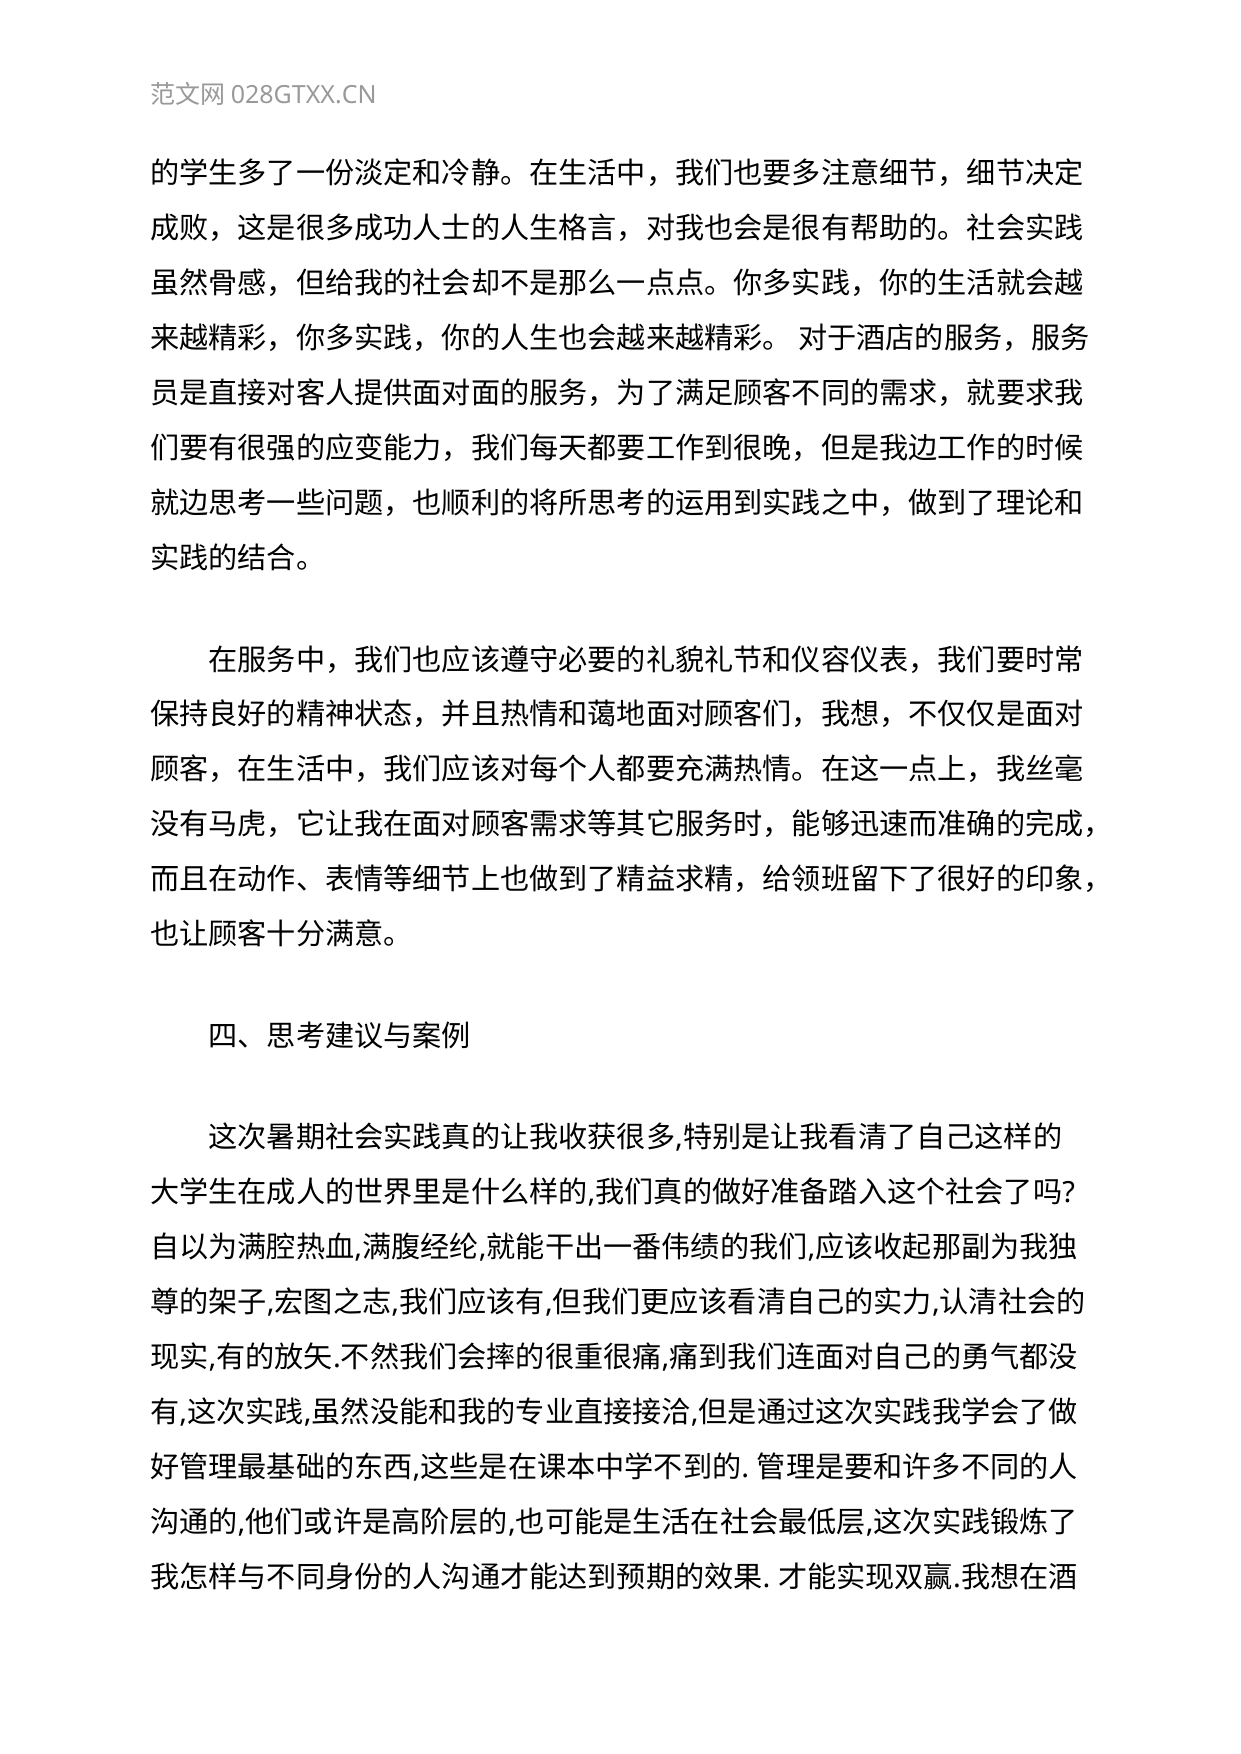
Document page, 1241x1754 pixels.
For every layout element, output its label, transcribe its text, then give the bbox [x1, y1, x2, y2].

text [150, 150, 1090, 577]
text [150, 1114, 1090, 1596]
text 在服务中，我们也应该遵守必要的礼貌礼节和仪容仪表，我们要时常保持良好的精神状态，并且热情和蔼地面对顾客们，我想，不仅仅是面对顾客，在生活中，我们应该对每个人都要充满热情。在这一点上，我丝毫没有马虎，它让我在面对顾客需求等其它服务时，能够迅速而准确的完成，而且在动作、表情等细节上也做到了精益求精，给领班留下了很好的印象，也让顾客十分满意。 [150, 636, 1090, 953]
text 四、思考建议与案例 [150, 1012, 1090, 1054]
